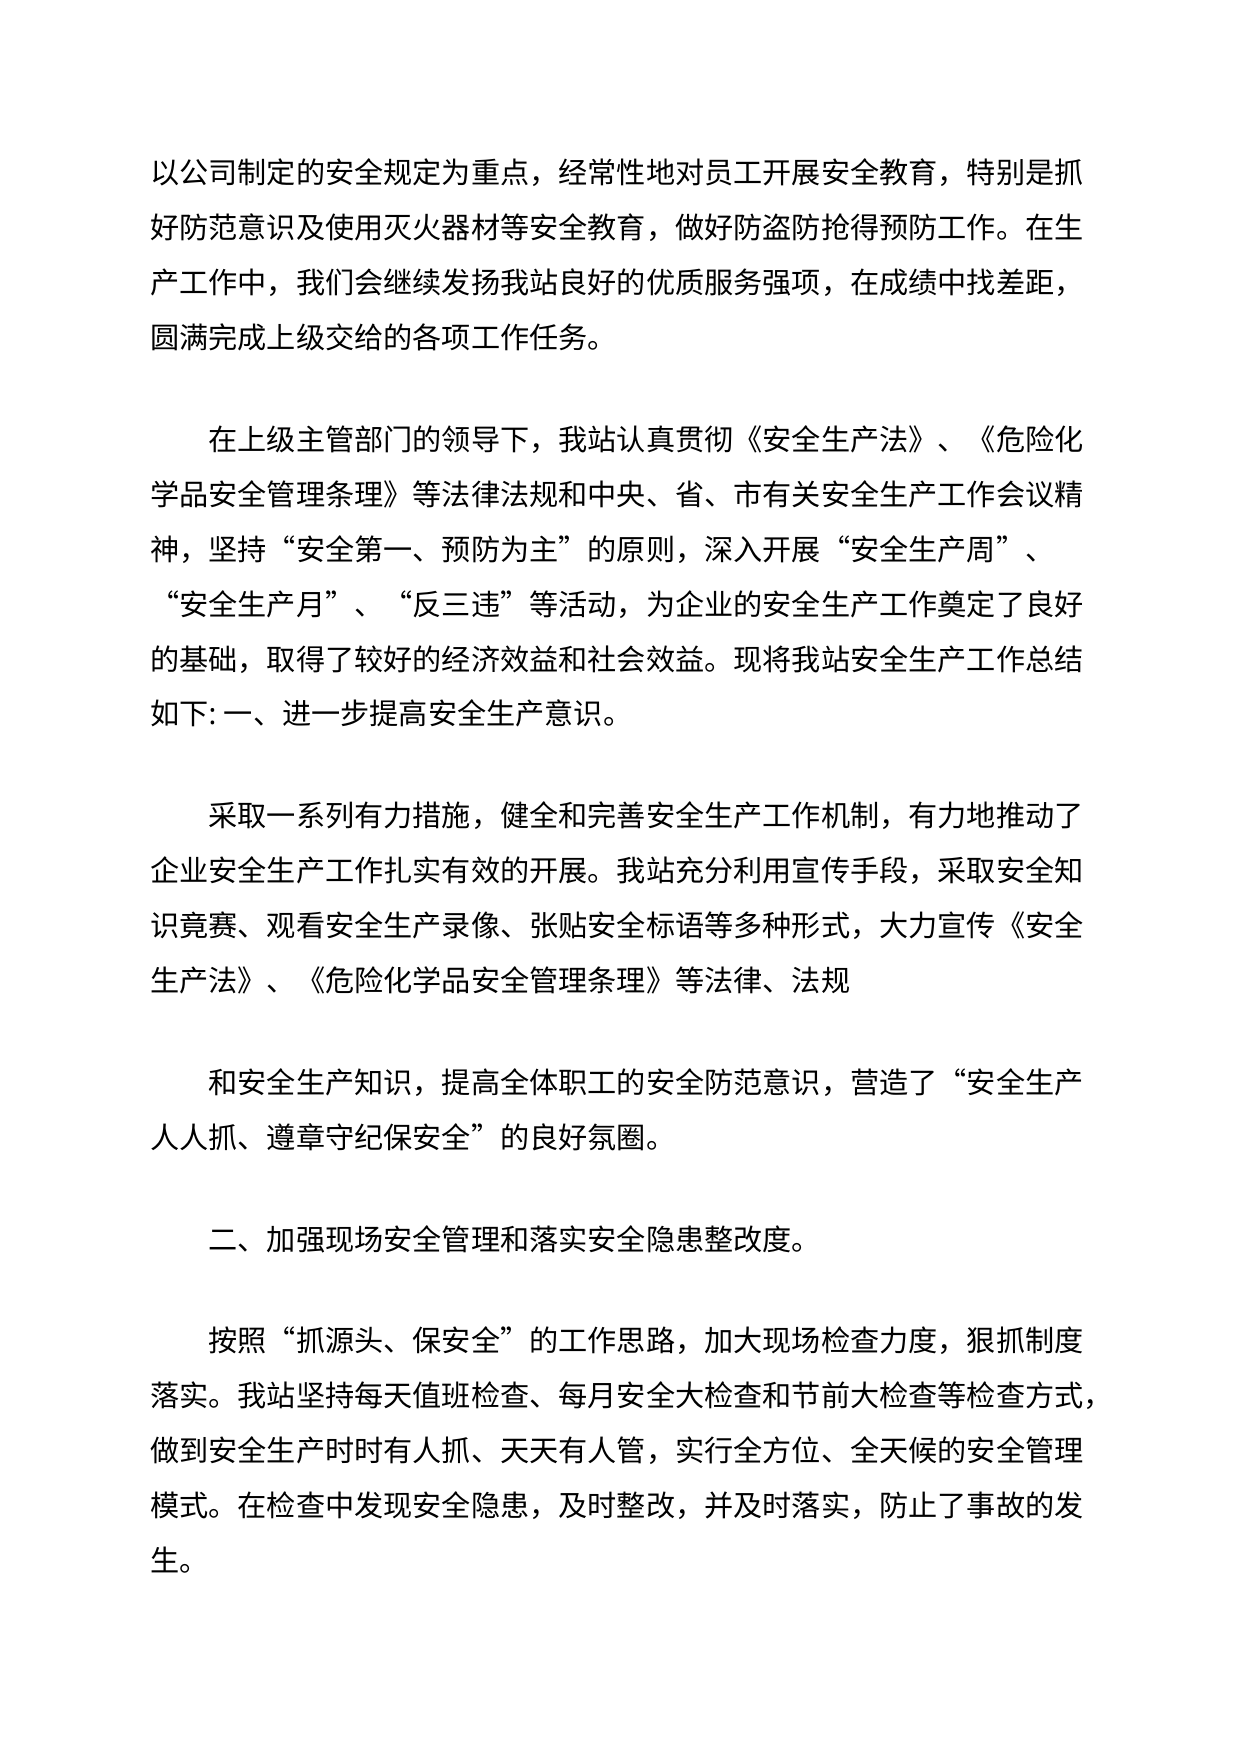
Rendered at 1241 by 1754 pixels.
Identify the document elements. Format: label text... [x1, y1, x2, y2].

text 在上级主管部门的领导下，我站认真贯彻《安全生产法》、《危险化学品安全管理条理》等法律法规和中央、省、市有关安全生产工作会议精神，坚持“安全第一、预防为主”的原则，深入开展“安全生产周”、“安全生产月”、“反三违”等活动，为企业的安全生产工作奠定了良好的基础，取得了较好的经济效益和社会效益。现将我站安全生产工作总结如下: 一、进一步提高安全生产意识。 [150, 416, 1090, 733]
text 按照“抓源头、保安全”的工作思路，加大现场检查力度，狠抓制度落实。我站坚持每天值班检查、每月安全大检查和节前大检查等检查方式，做到安全生产时时有人抓、天天有人管，实行全方位、全天候的安全管理模式。在检查中发现安全隐患，及时整改，并及时落实，防止了事故的发生。 [150, 1318, 1090, 1580]
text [150, 150, 1090, 357]
text 二、加强现场安全管理和落实安全隐患整改度。 [150, 1216, 1090, 1258]
text 和安全生产知识，提高全体职工的安全防范意识，营造了“安全生产人人抓、遵章守纪保安全”的良好氛圈。 [150, 1059, 1090, 1157]
text 采取一系列有力措施，健全和完善安全生产工作机制，有力地推动了企业安全生产工作扎实有效的开展。我站充分利用宣传手段，采取安全知识竟赛、观看安全生产录像、张贴安全标语等多种形式，大力宣传《安全生产法》、《危险化学品安全管理条理》等法律、法规 [150, 793, 1090, 1000]
